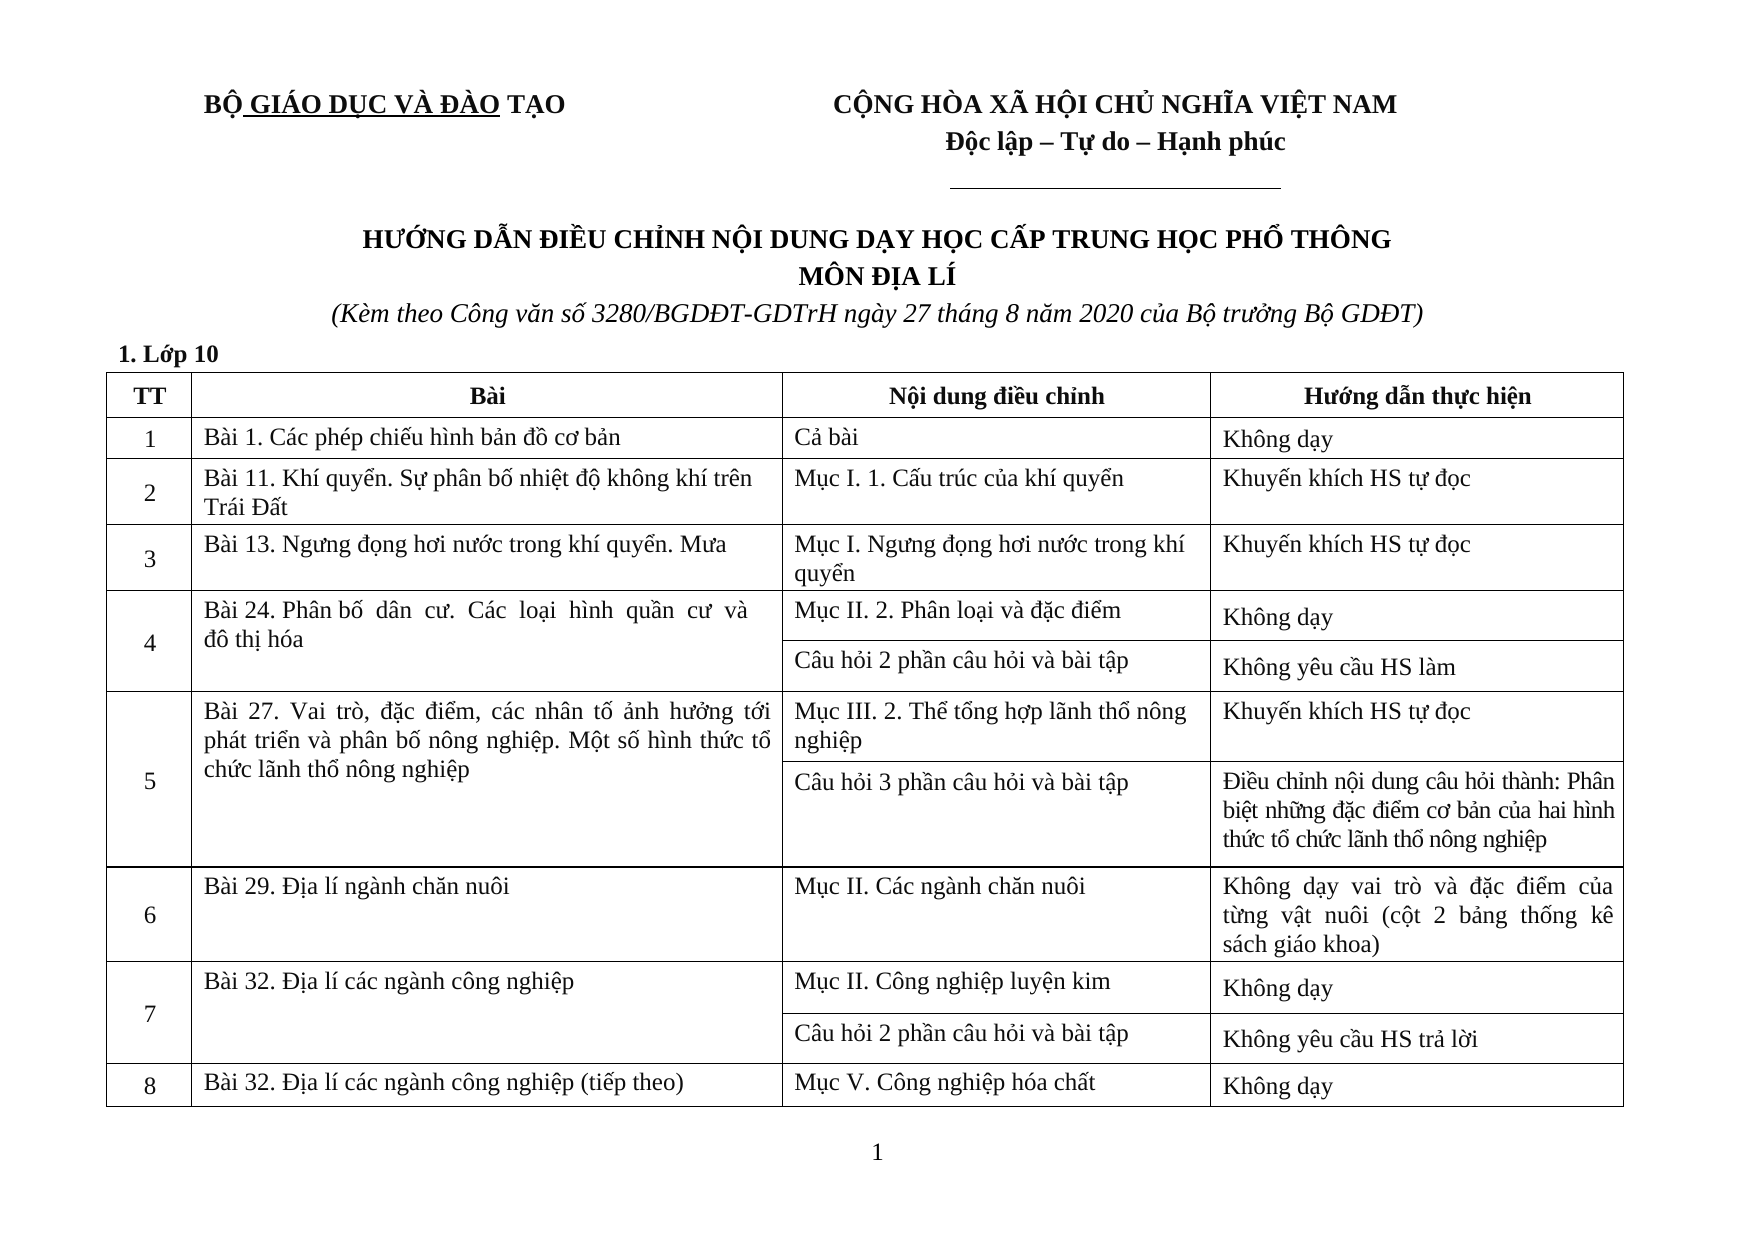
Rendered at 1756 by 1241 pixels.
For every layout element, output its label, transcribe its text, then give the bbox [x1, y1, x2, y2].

table_cell Mục I. Ngưng đọng hơi nước trong khí quyển [783, 525, 1210, 590]
table_cell Câu hỏi 3 phần câu hỏi và bài tập [783, 762, 1210, 866]
table_cell 7 [107, 962, 191, 1062]
text (Kèm theo Công văn số 3280/BGDĐT-GDTrH ngày 27 tháng 8 năm 2020 của Bộ trưởng Bộ GDĐT) [329, 297, 1426, 329]
table_cell Cả bài [783, 418, 1210, 458]
table_cell Bài 27. Vai trò, đặc điểm, các nhân tố ảnh hưởng tới phát triển và phân bố nông nghiệp. Một số hình thức tổ chức lãnh thổ nông nghiệp [192, 692, 782, 866]
table_cell Bài 24. Phân bố dân cư. Các loại hình quần cư và đô thị hóa [192, 591, 782, 691]
table_cell Khuyến khích HS tự đọc [1211, 692, 1623, 761]
table_header Hướng dẫn thực hiện [1211, 373, 1623, 417]
table_cell Khuyến khích HS tự đọc [1211, 459, 1623, 524]
table_cell 8 [107, 1064, 191, 1106]
table_cell Khuyến khích HS tự đọc [1211, 525, 1623, 590]
table_cell Bài 11. Khí quyển. Sự phân bố nhiệt độ không khí trên Trái Đất [192, 459, 782, 524]
table_cell Mục II. 2. Phân loại và đặc điểm [783, 591, 1210, 640]
table_cell Không dạy vai trò và đặc điểm của từng vật nuôi (cột 2 bảng thống kê sách giáo khoa) [1211, 868, 1623, 961]
table_header Bài [192, 373, 782, 417]
table_cell Mục II. Các ngành chăn nuôi [783, 868, 1210, 961]
table_cell Không yêu cầu HS trả lời [1211, 1014, 1623, 1062]
table_cell Điều chỉnh nội dung câu hỏi thành: Phân biệt những đặc điểm cơ bản của hai hình thức tổ chức lãnh thổ nông nghiệp [1211, 762, 1623, 866]
table_cell 2 [107, 459, 191, 524]
table_cell Không dạy [1211, 962, 1623, 1013]
table_header BỘ GIÁO DỤC VÀ ĐÀO TẠO [183, 90, 699, 167]
subtitle HƯỚNG DẪN ĐIỀU CHỈNH NỘI DUNG DẠY HỌC CẤP TRUNG HỌC PHỔ THÔNG MÔN ĐỊA LÍ [362, 223, 1393, 291]
table_cell Không dạy [1211, 591, 1623, 640]
table_cell 4 [107, 591, 191, 691]
table_cell Bài 1. Các phép chiếu hình bản đồ cơ bản [192, 418, 782, 458]
table_cell 6 [107, 868, 191, 961]
table_cell 5 [107, 692, 191, 866]
table_header TT [107, 373, 191, 417]
list Lớp 10 [118, 339, 223, 368]
table_cell Mục II. Công nghiệp luyện kim [783, 962, 1210, 1013]
table_cell 1 [107, 418, 191, 458]
table_cell Mục V. Công nghiệp hóa chất [783, 1064, 1210, 1106]
table_cell Mục I. 1. Cấu trúc của khí quyển [783, 459, 1210, 524]
table_cell 3 [107, 525, 191, 590]
table_cell Câu hỏi 2 phần câu hỏi và bài tập [783, 641, 1210, 691]
table_cell Không dạy [1211, 1064, 1623, 1106]
table_header Nội dung điều chỉnh [783, 373, 1210, 417]
table_cell Bài 32. Địa lí các ngành công nghiệp [192, 962, 782, 1062]
table_cell Bài 32. Địa lí các ngành công nghiệp (tiếp theo) [192, 1064, 782, 1106]
table_cell Mục III. 2. Thể tổng hợp lãnh thổ nông nghiệp [783, 692, 1210, 761]
table_cell Bài 13. Ngưng đọng hơi nước trong khí quyển. Mưa [192, 525, 782, 590]
table_cell Bài 29. Địa lí ngành chăn nuôi [192, 868, 782, 961]
table_cell Câu hỏi 2 phần câu hỏi và bài tập [783, 1014, 1210, 1062]
table_cell Không dạy [1211, 418, 1623, 458]
table_header CỘNG HÒA XÃ HỘI CHỦ NGHĨA VIỆT NAM Độc lập – Tự do – Hạnh phúc [699, 90, 1418, 167]
table_cell Không yêu cầu HS làm [1211, 641, 1623, 691]
